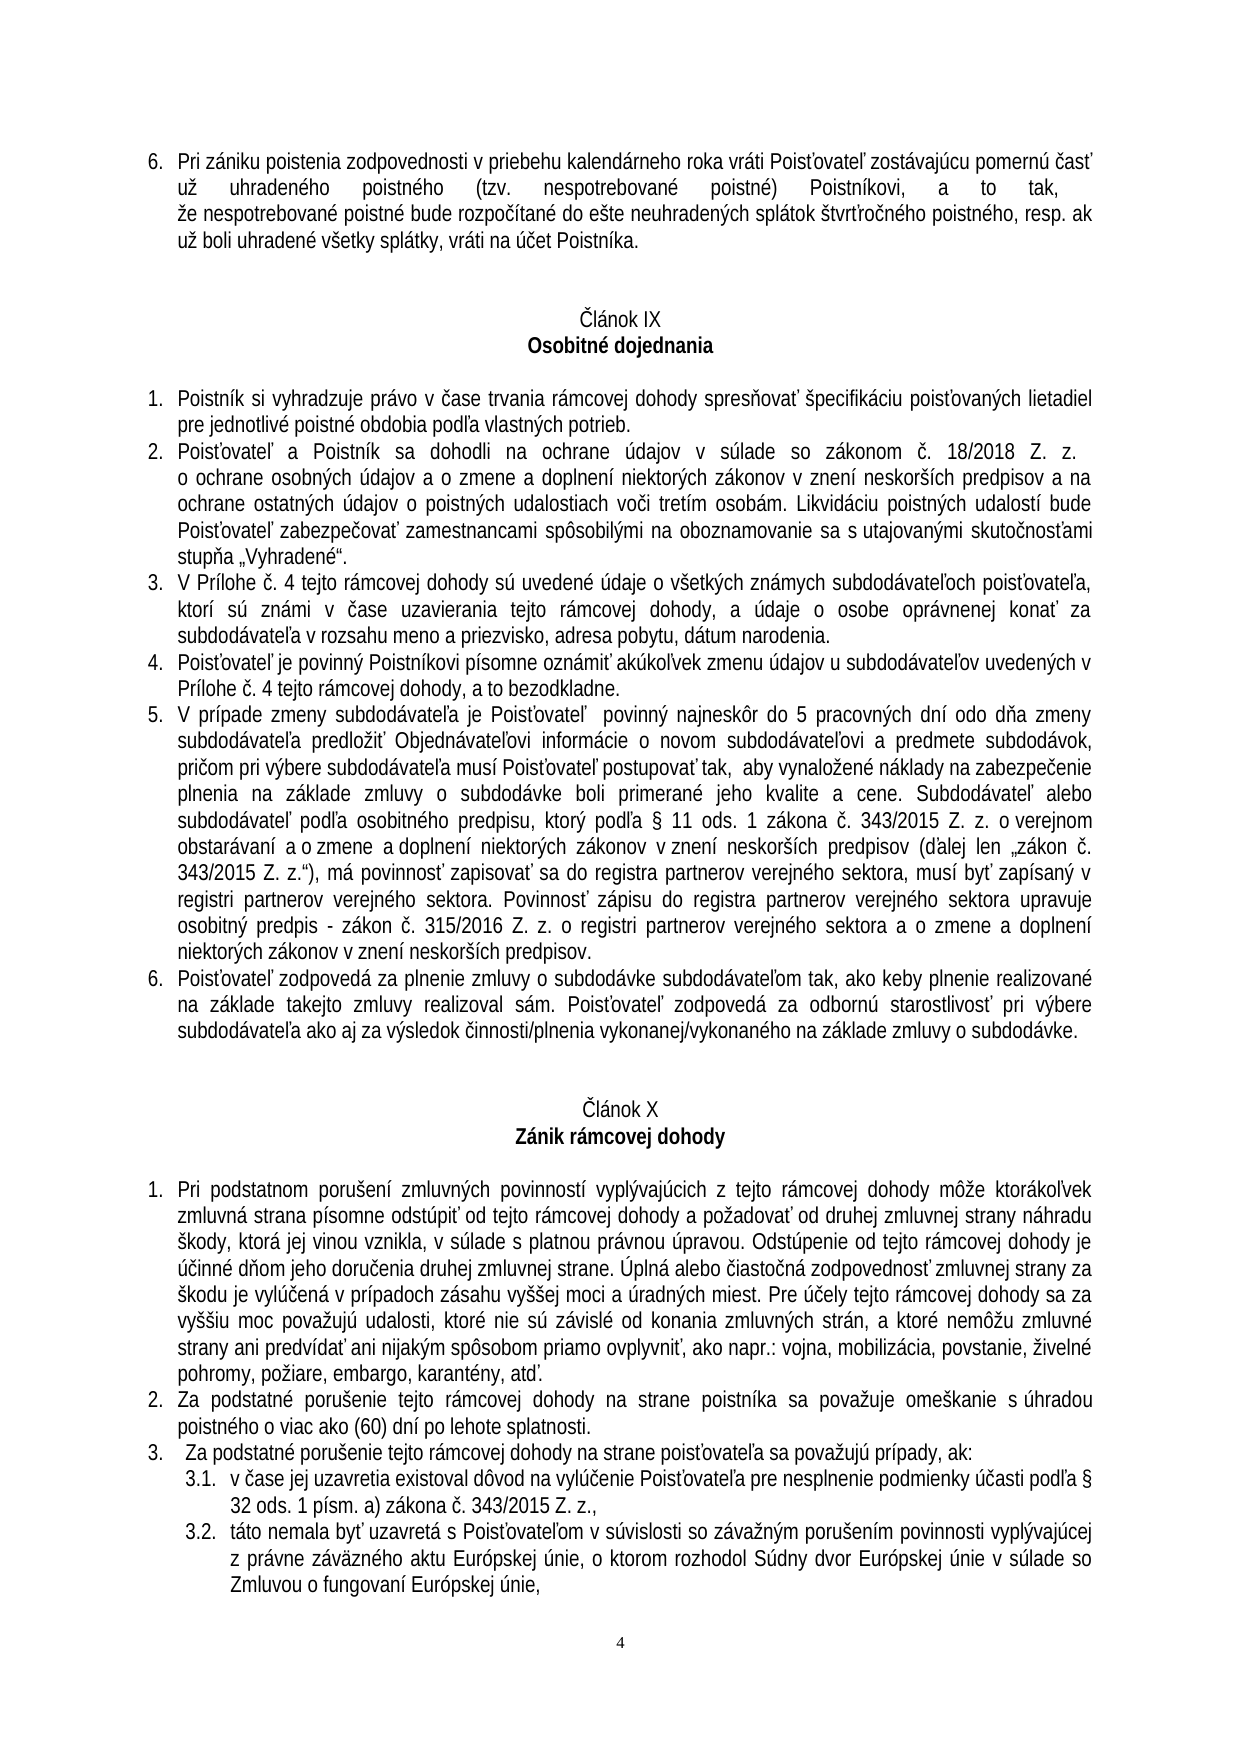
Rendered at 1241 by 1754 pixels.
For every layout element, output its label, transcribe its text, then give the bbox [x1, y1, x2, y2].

text Článok X [148, 1096, 1092, 1123]
list Za podstatné porušenie tejto rámcovej dohody na strane poisťovateľa sa považujú prípady, ak: [148, 1439, 1092, 1465]
list V prípade zmeny subdodávateľa je Poisťovateľ povinný najneskôr do 5 pracovných dní odo dňa zmeny subdodávateľa predložiť Objednávateľovi informácie o novom subdodávateľovi a predmete subdodávok, pričom pri výbere subdodávateľa musí Poisťovateľ postupovať tak, aby vynaložené náklady na zabezpečenie plnenia na základe zmluvy o subdodávke boli primerané jeho kvalite a cene. Subdodávateľ alebo subdodávateľ podľa osobitného predpisu, ktorý podľa § 11 ods. 1 zákona č. 343/2015 Z. z. o verejnom obstarávaní a o zmene a doplnení niektorých zákonov v znení neskorších predpisov (ďalej len „zákon č. 343/2015 Z. z.“), má povinnosť zapisovať sa do registra partnerov verejného sektora, musí byť zapísaný v registri partnerov verejného sektora. Povinnosť zápisu do registra partnerov verejného sektora upravuje osobitný predpis - zákon č. 315/2016 Z. z. o registri partnerov verejného sektora a o zmene a doplnení niektorých zákonov v znení neskorších predpisov. [148, 701, 1092, 965]
list Poisťovateľ zodpovedá za plnenie zmluvy o subdodávke subdodávateľom tak, ako keby plnenie realizované na základe takejto zmluvy realizoval sám. Poisťovateľ zodpovedá za odbornú starostlivosť pri výbere subdodávateľa ako aj za výsledok činnosti/plnenia vykonanej/vykonaného na základe zmluvy o subdodávke. [148, 965, 1092, 1044]
list Pri zániku poistenia zodpovednosti v priebehu kalendárneho roka vráti Poisťovateľ zostávajúcu pomernú časť už uhradeného poistného (tzv. nespotrebované poistné) Poistníkovi, a to tak, že nespotrebované poistné bude rozpočítané do ešte neuhradených splátok štvrťročného poistného, resp. ak už boli uhradené všetky splátky, vráti na účet Poistníka. [148, 148, 1092, 253]
list Poisťovateľ je povinný Poistníkovi písomne oznámiť akúkoľvek zmenu údajov u subdodávateľov uvedených v Prílohe č. 4 tejto rámcovej dohody, a to bezodkladne. [148, 648, 1092, 701]
list táto nemala byť uzavretá s Poisťovateľom v súvislosti so závažným porušením povinnosti vyplývajúcej z právne záväzného aktu Európskej únie, o ktorom rozhodol Súdny dvor Európskej únie v súlade so Zmluvou o fungovaní Európskej únie, [185, 1518, 1092, 1597]
list Poisťovateľ a Poistník sa dohodli na ochrane údajov v súlade so zákonom č. 18/2018 Z. z. o ochrane osobných údajov a o zmene a doplnení niektorých zákonov v znení neskorších predpisov a na ochrane ostatných údajov o poistných udalostiach voči tretím osobám. Likvidáciu poistných udalostí bude Poisťovateľ zabezpečovať zamestnancami spôsobilými na oboznamovanie sa s utajovanými skutočnosťami stupňa „Vyhradené“. [148, 438, 1092, 569]
list v čase jej uzavretia existoval dôvod na vylúčenie Poisťovateľa pre nesplnenie podmienky účasti podľa § 32 ods. 1 písm. a) zákona č. 343/2015 Z. z., [185, 1465, 1092, 1518]
text Článok IX [148, 306, 1092, 332]
list Za podstatné porušenie tejto rámcovej dohody na strane poistníka sa považuje omeškanie s úhradou poistného o viac ako (60) dní po lehote splatnosti. [148, 1386, 1092, 1439]
list Poistník si vyhradzuje právo v čase trvania rámcovej dohody spresňovať špecifikáciu poisťovaných lietadiel pre jednotlivé poistné obdobia podľa vlastných potrieb. [148, 385, 1092, 438]
list V Prílohe č. 4 tejto rámcovej dohody sú uvedené údaje o všetkých známych subdodávateľoch poisťovateľa, ktorí sú známi v čase uzavierania tejto rámcovej dohody, a údaje o osobe oprávnenej konať za subdodávateľa v rozsahu meno a priezvisko, adresa pobytu, dátum narodenia. [148, 569, 1092, 648]
text Osobitné dojednania [148, 332, 1092, 358]
text Zánik rámcovej dohody [148, 1123, 1092, 1149]
list Pri podstatnom porušení zmluvných povinností vyplývajúcich z tejto rámcovej dohody môže ktorákoľvek zmluvná strana písomne odstúpiť od tejto rámcovej dohody a požadovať od druhej zmluvnej strany náhradu škody, ktorá jej vinou vznikla, v súlade s platnou právnou úpravou. Odstúpenie od tejto rámcovej dohody je účinné dňom jeho doručenia druhej zmluvnej strane. Úplná alebo čiastočná zodpovednosť zmluvnej strany za škodu je vylúčená v prípadoch zásahu vyššej moci a úradných miest. Pre účely tejto rámcovej dohody sa za vyššiu moc považujú udalosti, ktoré nie sú závislé od konania zmluvných strán, a ktoré nemôžu zmluvné strany ani predvídať ani nijakým spôsobom priamo ovplyvniť, ako napr.: vojna, mobilizácia, povstanie, živelné pohromy, požiare, embargo, karantény, atď. [148, 1176, 1092, 1386]
